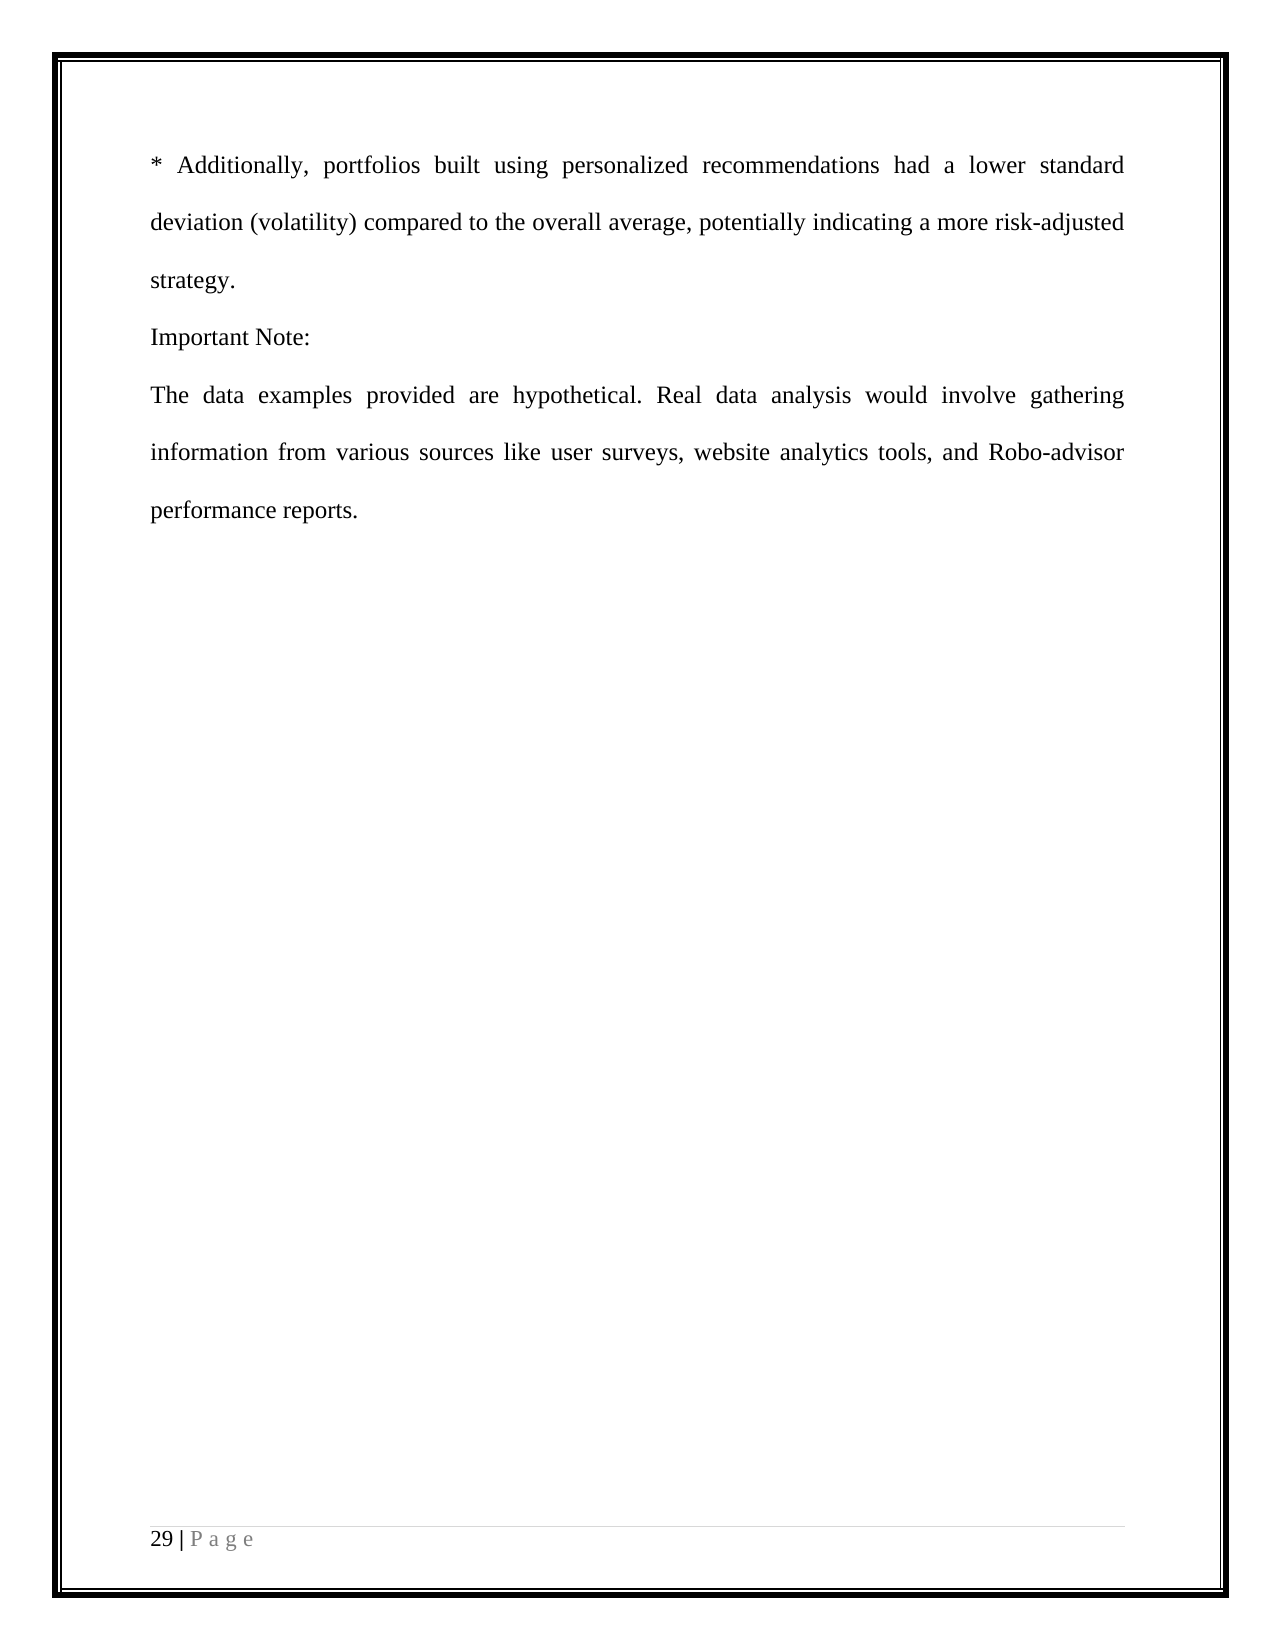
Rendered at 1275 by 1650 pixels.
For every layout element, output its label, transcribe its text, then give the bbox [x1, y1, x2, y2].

text Important Note: [150, 322, 1220, 351]
list Additionally, portfolios built using personalized recommendations had a lower standard deviation (volatility) compared to the overall average, potentially indicating a more risk-adjusted strategy. [150, 150, 1125, 294]
text The data examples provided are hypothetical. Real data analysis would involve gathering information from various sources like user surveys, website analytics tools, and Robo-advisor performance reports. [150, 380, 1124, 524]
